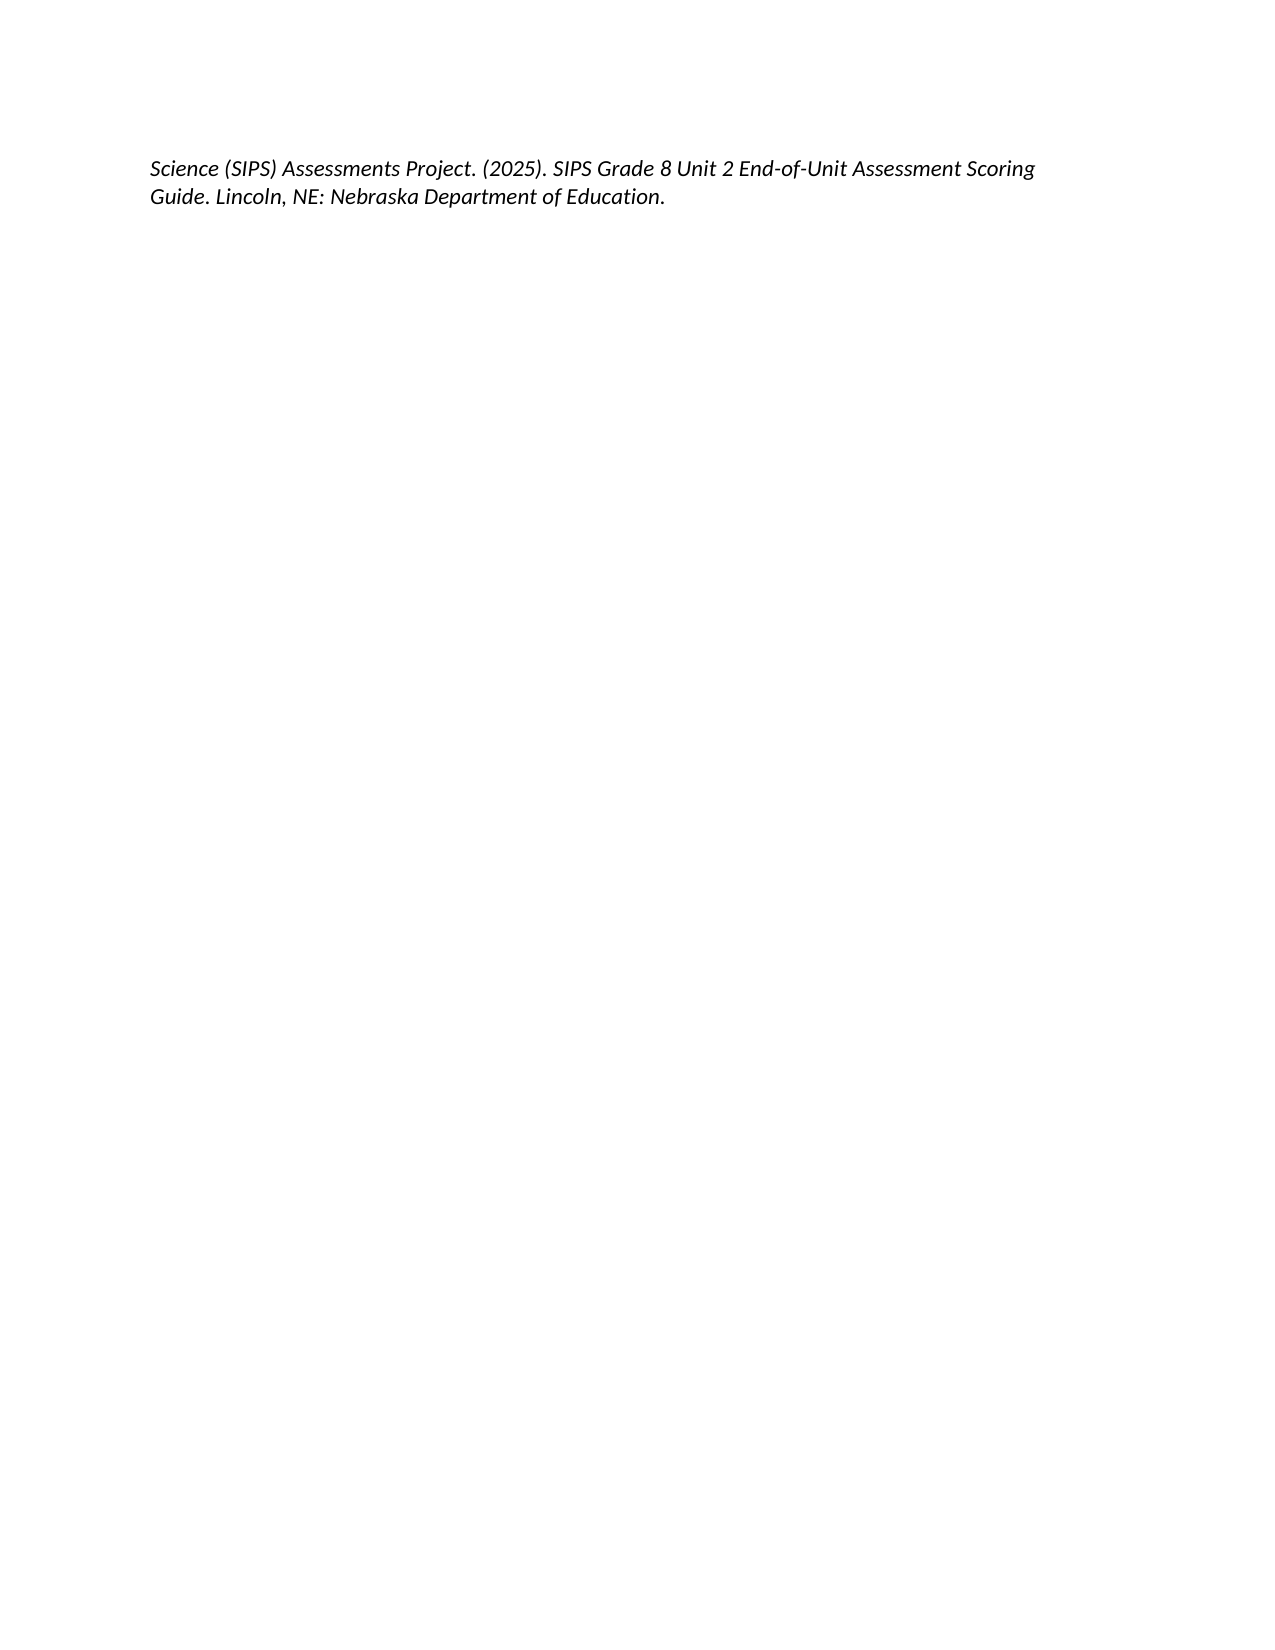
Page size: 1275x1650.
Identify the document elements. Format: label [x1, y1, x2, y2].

text [150, 154, 1100, 210]
